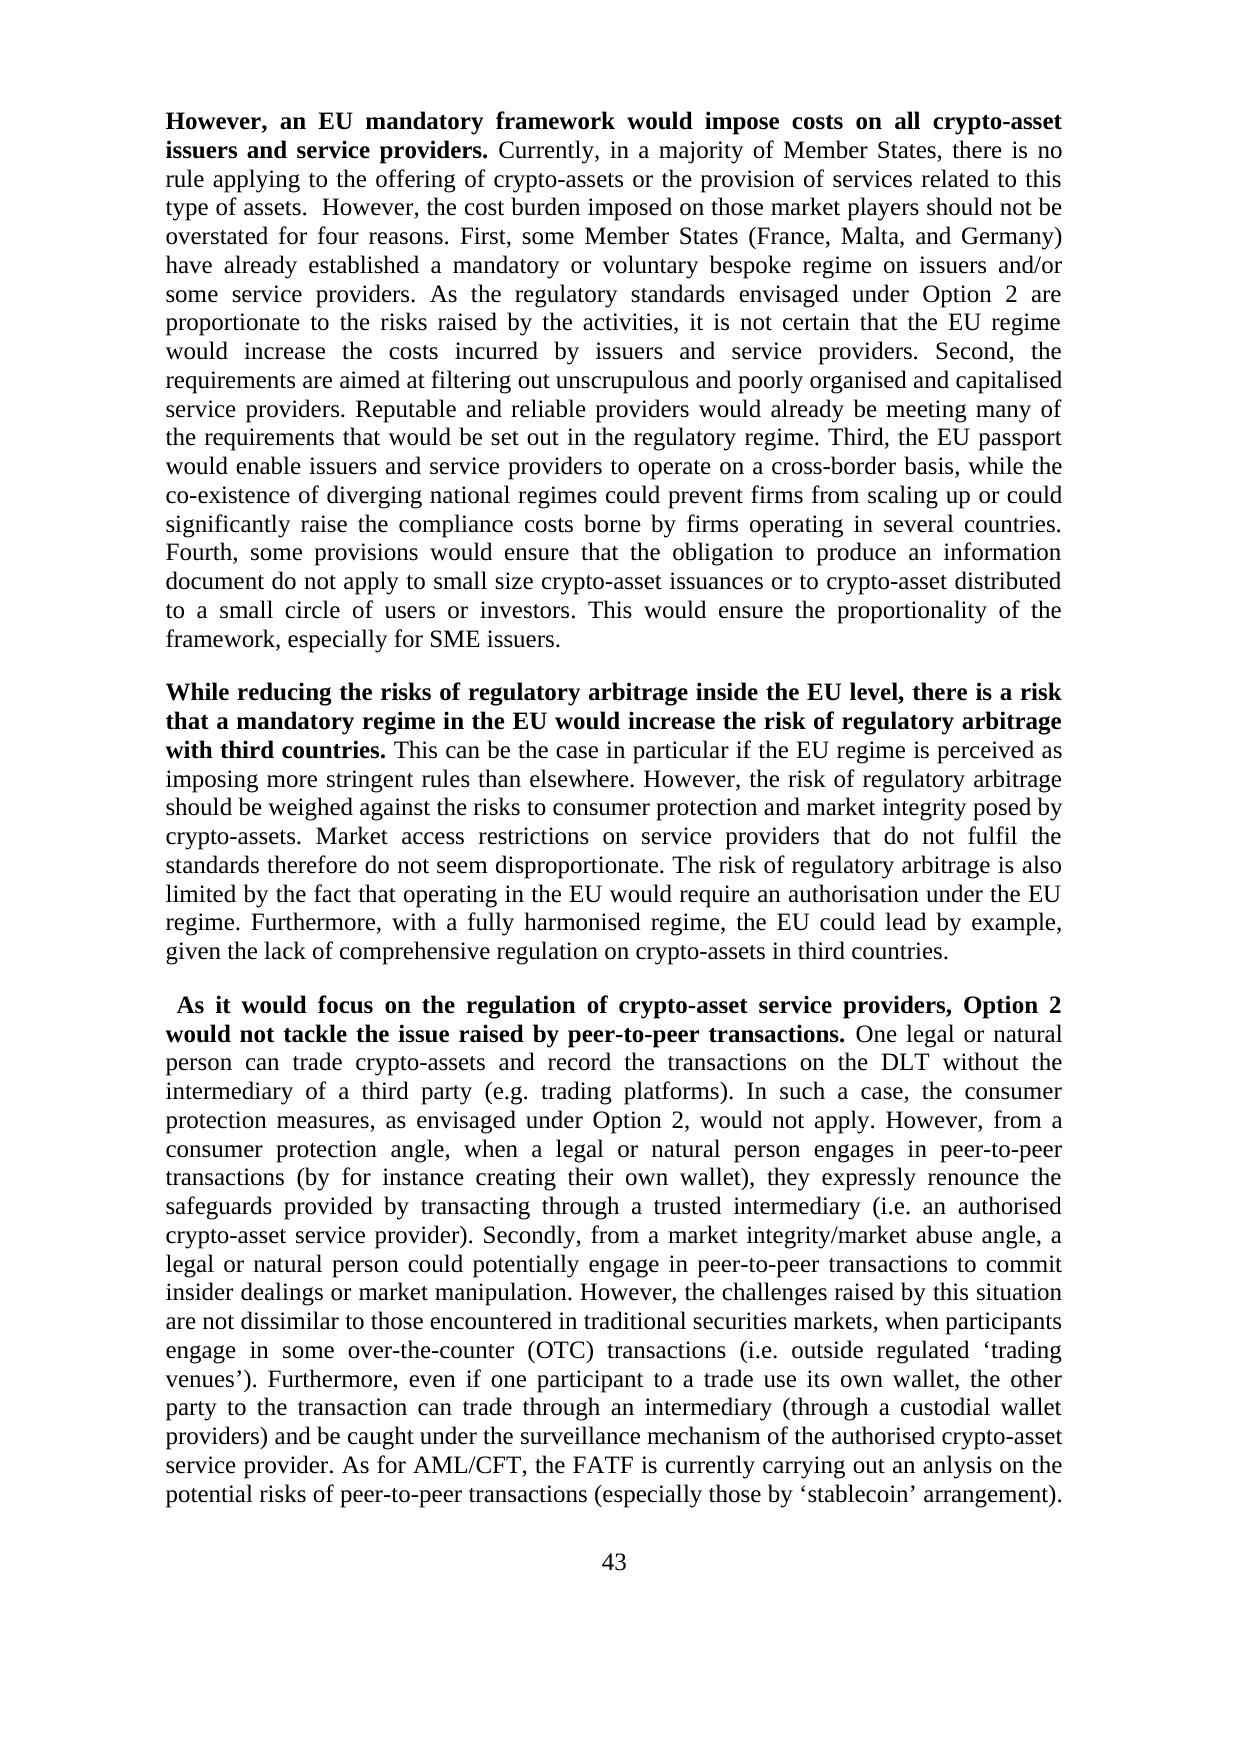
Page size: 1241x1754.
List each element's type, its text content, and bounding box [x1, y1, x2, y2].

text While reducing the risks of regulatory arbitrage inside the EU level, there is a risk that a mandatory regime in the EU would increase the risk of regulatory arbitrage with third countries. This can be the case in particular if the EU regime is perceived as imposing more stringent rules than elsewhere. However, the risk of regulatory arbitrage should be weighed against the risks to consumer protection and market integrity posed by crypto-assets. Market access restrictions on service providers that do not fulfil the standards therefore do not seem disproportionate. The risk of regulatory arbitrage is also limited by the fact that operating in the EU would require an authorisation under the EU regime. Furthermore, with a fully harmonised regime, the EU could lead by example, given the lack of comprehensive regulation on crypto-assets in third countries. [165, 677, 1063, 965]
text However, an EU mandatory framework would impose costs on all crypto-asset issuers and service providers. Currently, in a majority of Member States, there is no rule applying to the offering of crypto-assets or the provision of services related to this type of assets. However, the cost burden imposed on those market players should not be overstated for four reasons. First, some Member States (France, Malta, and Germany) have already established a mandatory or voluntary bespoke regime on issuers and/or some service providers. As the regulatory standards envisaged under Option 2 are proportionate to the risks raised by the activities, it is not certain that the EU regime would increase the costs incurred by issuers and service providers. Second, the requirements are aimed at filtering out unscrupulous and poorly organised and capitalised service providers. Reputable and reliable providers would already be meeting many of the requirements that would be set out in the regulatory regime. Third, the EU passport would enable issuers and service providers to operate on a cross-border basis, while the co-existence of diverging national regimes could prevent firms from scaling up or could significantly raise the compliance costs borne by firms operating in several countries. Fourth, some provisions would ensure that the obligation to produce an information document do not apply to small size crypto-asset issuances or to crypto-asset distributed to a small circle of users or investors. This would ensure the proportionality of the framework, especially for SME issuers. [165, 106, 1063, 652]
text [165, 990, 1063, 1507]
